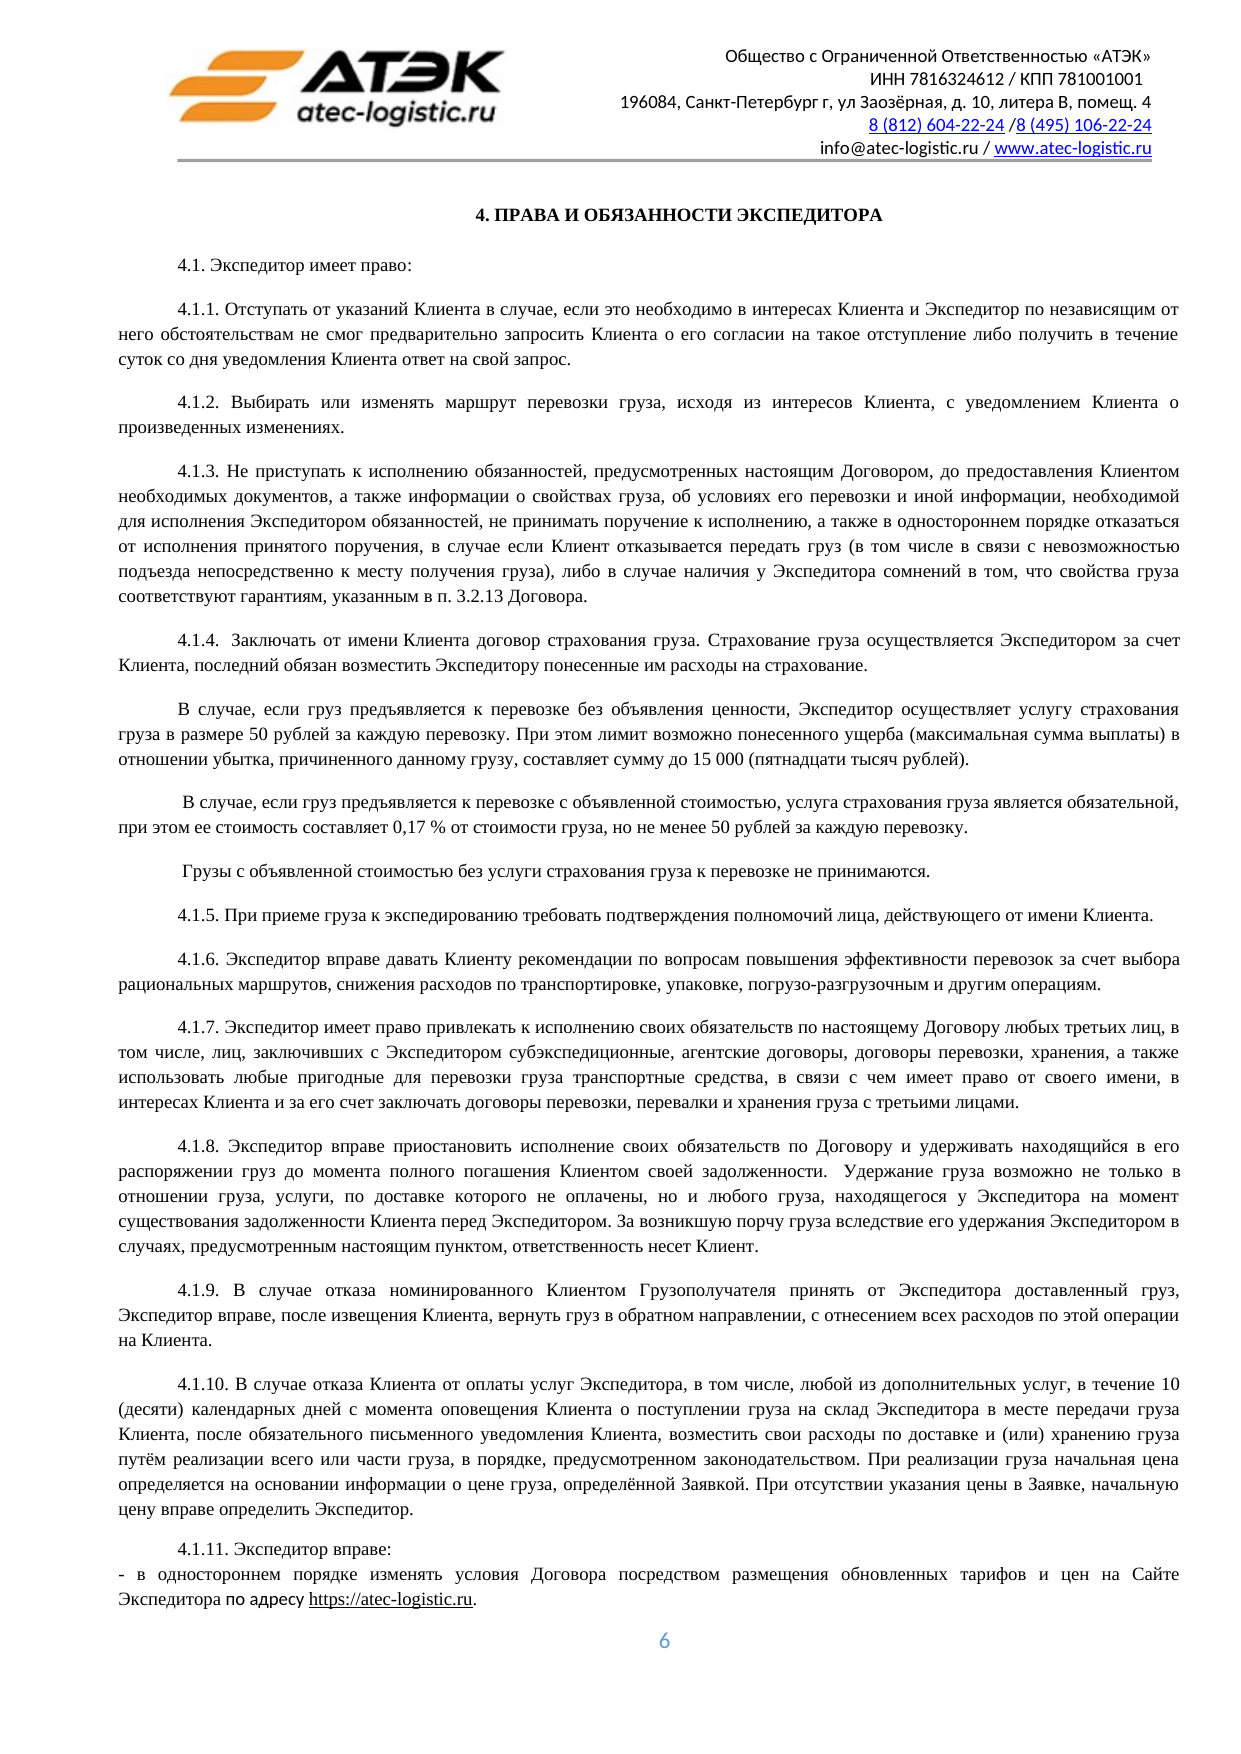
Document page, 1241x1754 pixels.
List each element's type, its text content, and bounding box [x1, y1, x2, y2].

text 4.1.1. Отступать от указаний Клиента в случае, если это необходимо в интересах Клиента и Экспедитор по независящим от него обстоятельствам не смог предварительно запросить Клиента о его согласии на такое отступление либо получить в течение суток со дня уведомления Клиента ответ на свой запрос. [118, 294, 1181, 369]
text 4.1.11. Экспедитор вправе: [118, 1538, 1181, 1559]
text 4.1.6. Экспедитор вправе давать Клиенту рекомендации по вопросам повышения эффективности перевозок за счет выбора рациональных маршрутов, снижения расходов по транспортировке, упаковке, погрузо-разгрузочным и другим операциям. [118, 944, 1181, 994]
text В случае, если груз предъявляется к перевозке без объявления ценности, Экспедитор осуществляет услугу страхования груза в размере 50 рублей за каждую перевозку. При этом лимит возможно понесенного ущерба (максимальная сумма выплаты) в отношении убытка, причиненного данному грузу, составляет сумму до 15 000 (пятнадцати тысяч рублей). [118, 744, 1181, 769]
text 4.1.10. В случае отказа Клиента от оплаты услуг Экспедитора, в том числе, любой из дополнительных услуг, в течение 10 (десяти) календарных дней с момента оповещения Клиента о поступлении груза на склад Экспедитора в месте передачи груза Клиента, после обязательного письменного уведомления Клиента, возместить свои расходы по доставке и (или) хранению груза путём реализации всего или части груза, в порядке, предусмотренном законодательством. При реализации груза начальная цена определяется на основании информации о цене груза, определённой Заявкой. При отсутствии указания цены в Заявке, начальную цену вправе определить Экспедитор. [118, 1369, 1181, 1519]
text 4.1.5. При приеме груза к экспедированию требовать подтверждения полномочий лица, действующего от имени Клиента. [118, 900, 1181, 925]
text Грузы с объявленной стоимостью без услуги страхования груза к перевозке не принимаются. [118, 856, 1181, 881]
text 4.1.2. Выбирать или изменять маршрут перевозки груза, исходя из интересов Клиента, с уведомлением Клиента о произведенных изменениях. [118, 388, 1181, 438]
text 4.1.3. Не приступать к исполнению обязанностей, предусмотренных настоящим Договором, до предоставления Клиентом необходимых документов, а также информации о свойствах груза, об условиях его перевозки и иной информации, необходимой для исполнения Экспедитором обязанностей, не принимать поручение к исполнению, а также в одностороннем порядке отказаться от исполнения принятого поручения, в случае если Клиент отказывается передать груз (в том числе в связи с невозможностью подъезда непосредственно к месту получения груза), либо в случае наличия у Экспедитора сомнений в том, что свойства груза соответствуют гарантиям, указанным в п. 3.2.13 Договора. [118, 456, 1181, 606]
text В случае, если груз предъявляется к перевозке с объявленной стоимостью, услуга страхования груза является обязательной, при этом ее стоимость составляет 0,17 % от стоимости груза, но не менее 50 рублей за каждую перевозку. [118, 788, 1181, 838]
text 4.1.9. В случае отказа номинированного Клиентом Грузополучателя принять от Экспедитора доставленный груз, Экспедитор вправе, после извещения Клиента, вернуть груз в обратном направлении, с отнесением всех расходов по этой операции на Клиента. [118, 1275, 1181, 1350]
text 4.1.8. Экспедитор вправе приостановить исполнение своих обязательств по Договору и удерживать находящийся в его распоряжении груз до момента полного погашения Клиентом своей задолженности. Удержание груза возможно не только в отношении груза, услуги, по доставке которого не оплачены, но и любого груза, находящегося у Экспедитора на момент существования задолженности Клиента перед Экспедитором. За возникшую порчу груза вследствие его удержания Экспедитором в случаях, предусмотренным настоящим пунктом, ответственность несет Клиент. [118, 1131, 1181, 1256]
text 4.1. Экспедитор имеет право: [118, 250, 1181, 275]
text - в одностороннем порядке изменять условия Договора посредством размещения обновленных тарифов и цен на Сайте Экспедитора по адресу https://atec-logistic.ru. [118, 1562, 1181, 1610]
text 4.1.4. Заключать от имени Клиента договор страхования груза. Страхование груза осуществляется Экспедитором за счет Клиента, последний обязан возместить Экспедитору понесенные им расходы на страхование. [118, 625, 1181, 675]
picture [166, 48, 509, 130]
text В случае, если груз предъявляется к перевозке без объявления ценности, Экспедитор осуществляет услугу страхования груза в размере 50 рублей за каждую перевозку. При этом лимит возможно понесенного ущерба (максимальная сумма выплаты) в отношении убытка, причиненного данному грузу, составляет сумму до 15 000 (пятнадцати тысяч рублей). [118, 694, 1181, 723]
text 4. ПРАВА И ОБЯЗАННОСТИ ЭКСПЕДИТОРА [118, 204, 1181, 225]
text 4.1.7. Экспедитор имеет право привлекать к исполнению своих обязательств по настоящему Договору любых третьих лиц, в том числе, лиц, заключивших с Экспедитором субэкспедиционные, агентские договоры, договоры перевозки, хранения, а также использовать любые пригодные для перевозки груза транспортные средства, в связи с чем имеет право от своего имени, в интересах Клиента и за его счет заключать договоры перевозки, перевалки и хранения груза с третьими лицами. [118, 1013, 1181, 1113]
